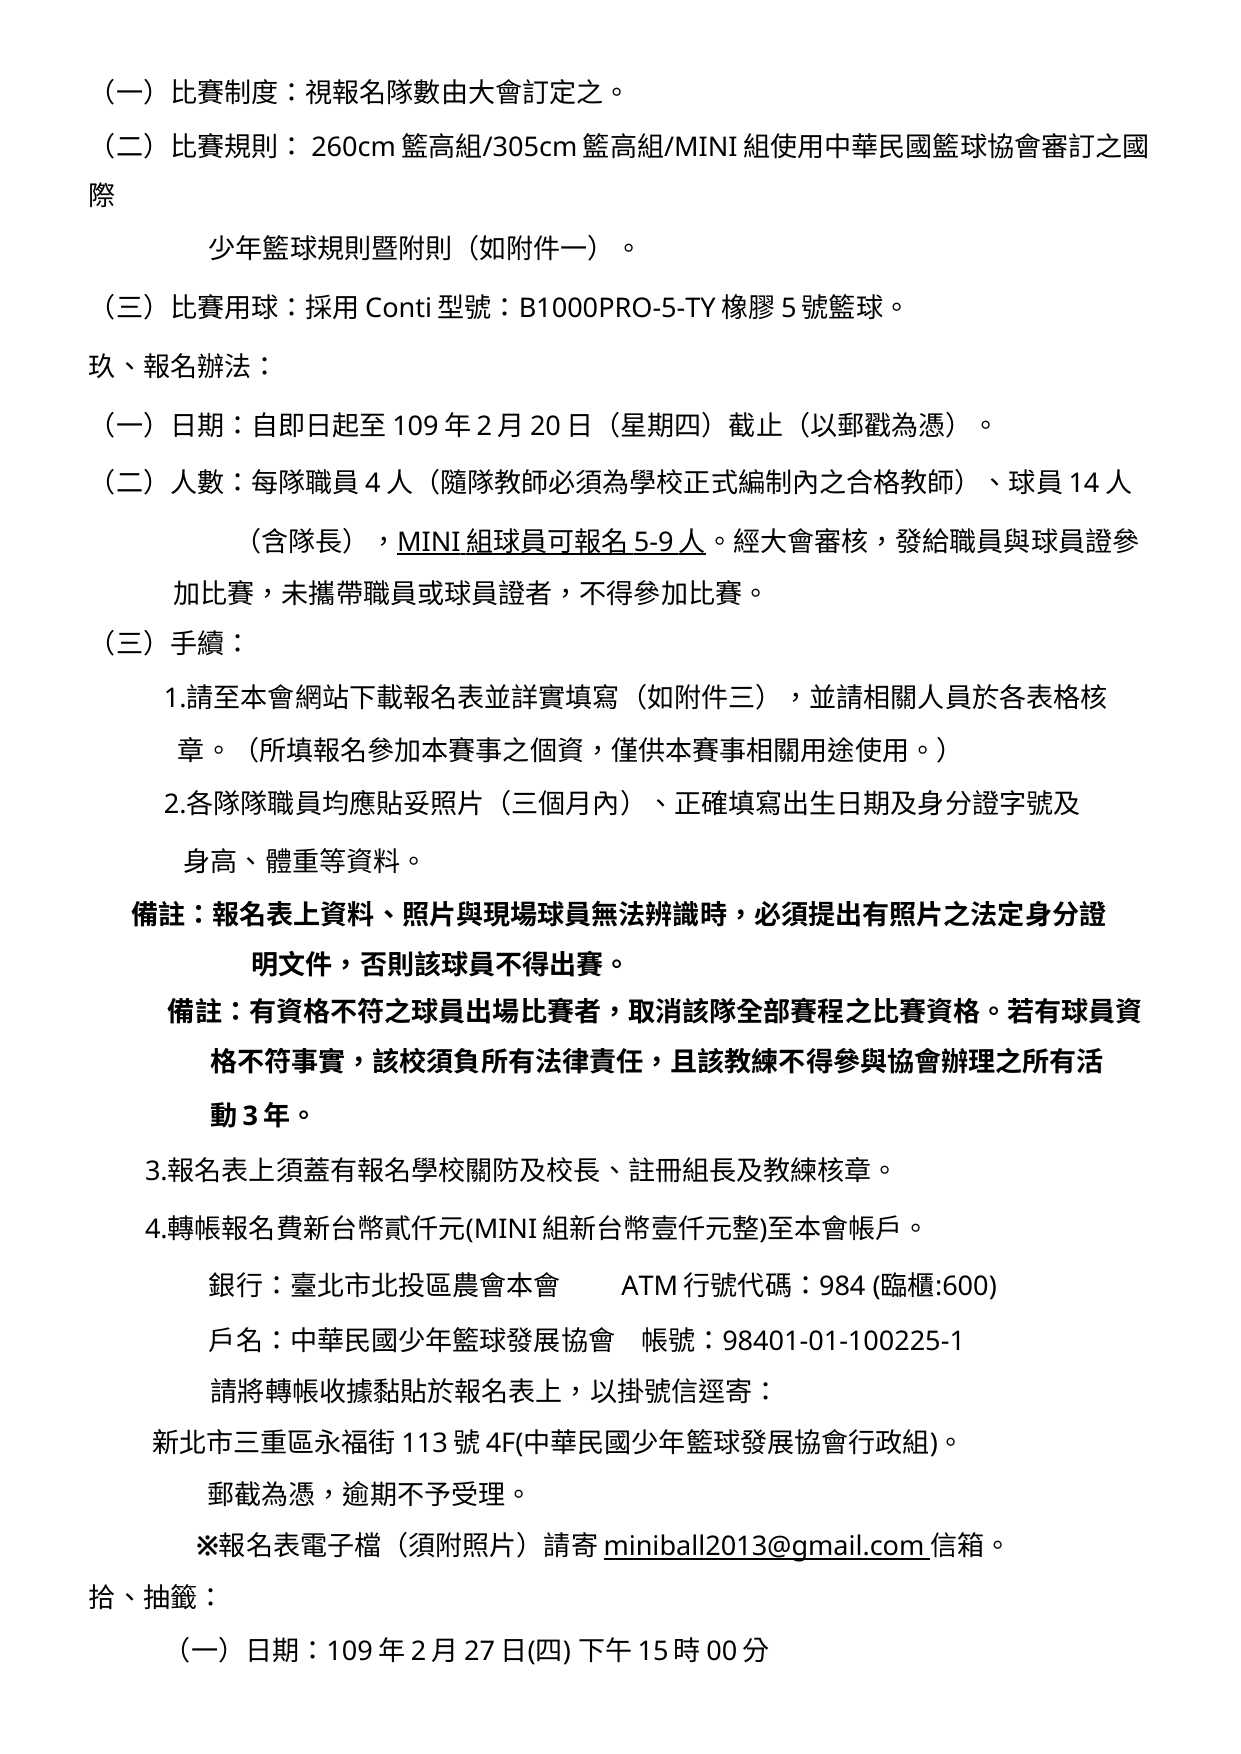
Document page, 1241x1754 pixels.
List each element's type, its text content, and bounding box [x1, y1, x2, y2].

text 身高、體重等資料。 [89, 840, 1152, 879]
text （一）比賽制度：視報名隊數由大會訂定之。 [89, 77, 1152, 109]
text （一）日期：自即日起至109年2月20日（星期四）截止（以郵戳為憑）。 [89, 404, 1152, 443]
text 玖、報名辦法： [89, 345, 1152, 384]
text 動3年。 [161, 1096, 1152, 1133]
text 格不符事實，該校須負所有法律責任，且該教練不得參與協會辦理之所有活 [161, 1046, 1152, 1078]
text 請將轉帳收據黏貼於報名表上，以掛號信逕寄： [89, 1377, 1152, 1408]
text ※報名表電子檔（須附照片）請寄miniball2013@gmail.com信箱。 [189, 1527, 1152, 1563]
text 4.轉帳報名費新台幣貳仟元(MINI組新台幣壹仟元整)至本會帳戶。 [131, 1207, 1152, 1246]
text 戶名：中華民國少年籃球發展協會 帳號：98401-01-100225-1 [202, 1321, 1152, 1358]
text （二）人數：每隊職員4人（隨隊教師必須為學校正式編制內之合格教師）、球員14人 （含隊長），MINI組球員可報名5-9人。經大會審核，發給職員與球員證參 [89, 463, 1152, 559]
text （二）比賽規則： 260cm籃高組/305cm籃高組/MINI組使用中華民國籃球協會審訂之國際 [89, 125, 1152, 211]
text （三）比賽用球：採用Conti型號：B1000PRO-5-TY橡膠5號籃球。 [89, 286, 1152, 325]
text 銀行：臺北市北投區農會本會 ATM行號代碼：984 (臨櫃:600) [202, 1266, 1152, 1303]
text 拾、抽籤： [89, 1582, 1152, 1613]
text 備註：有資格不符之球員出場比賽者，取消該隊全部賽程之比賽資格。若有球員資 [161, 996, 1152, 1028]
text 2.各隊隊職員均應貼妥照片（三個月內）、正確填寫出生日期及身分證字號及 [164, 785, 1152, 822]
text 備註：報名表上資料、照片與現場球員無法辨識時，必須提出有照片之法定身分證 [89, 899, 1152, 931]
text 1.請至本會網站下載報名表並詳實填寫（如附件三），並請相關人員於各表格核 [164, 676, 1152, 715]
text 3.報名表上須蓋有報名學校關防及校長、註冊組長及教練核章。 [131, 1152, 1152, 1188]
text （三）手續： [89, 628, 1152, 660]
text 少年籃球規則暨附則（如附件一）。 [89, 227, 1152, 266]
text 章。（所填報名參加本賽事之個資，僅供本賽事相關用途使用。） [164, 735, 1152, 766]
text 新北市三重區永福街113號4F(中華民國少年籃球發展協會行政組)。 [89, 1424, 1152, 1461]
text 加比賽，未攜帶職員或球員證者，不得參加比賽。 [89, 578, 1152, 610]
text （一）日期：109年2月27日(四) 下午15時00分 [164, 1629, 1152, 1668]
text 郵截為憑，逾期不予受理。 [207, 1479, 1152, 1511]
text 明文件，否則該球員不得出賽。 [89, 949, 1152, 981]
